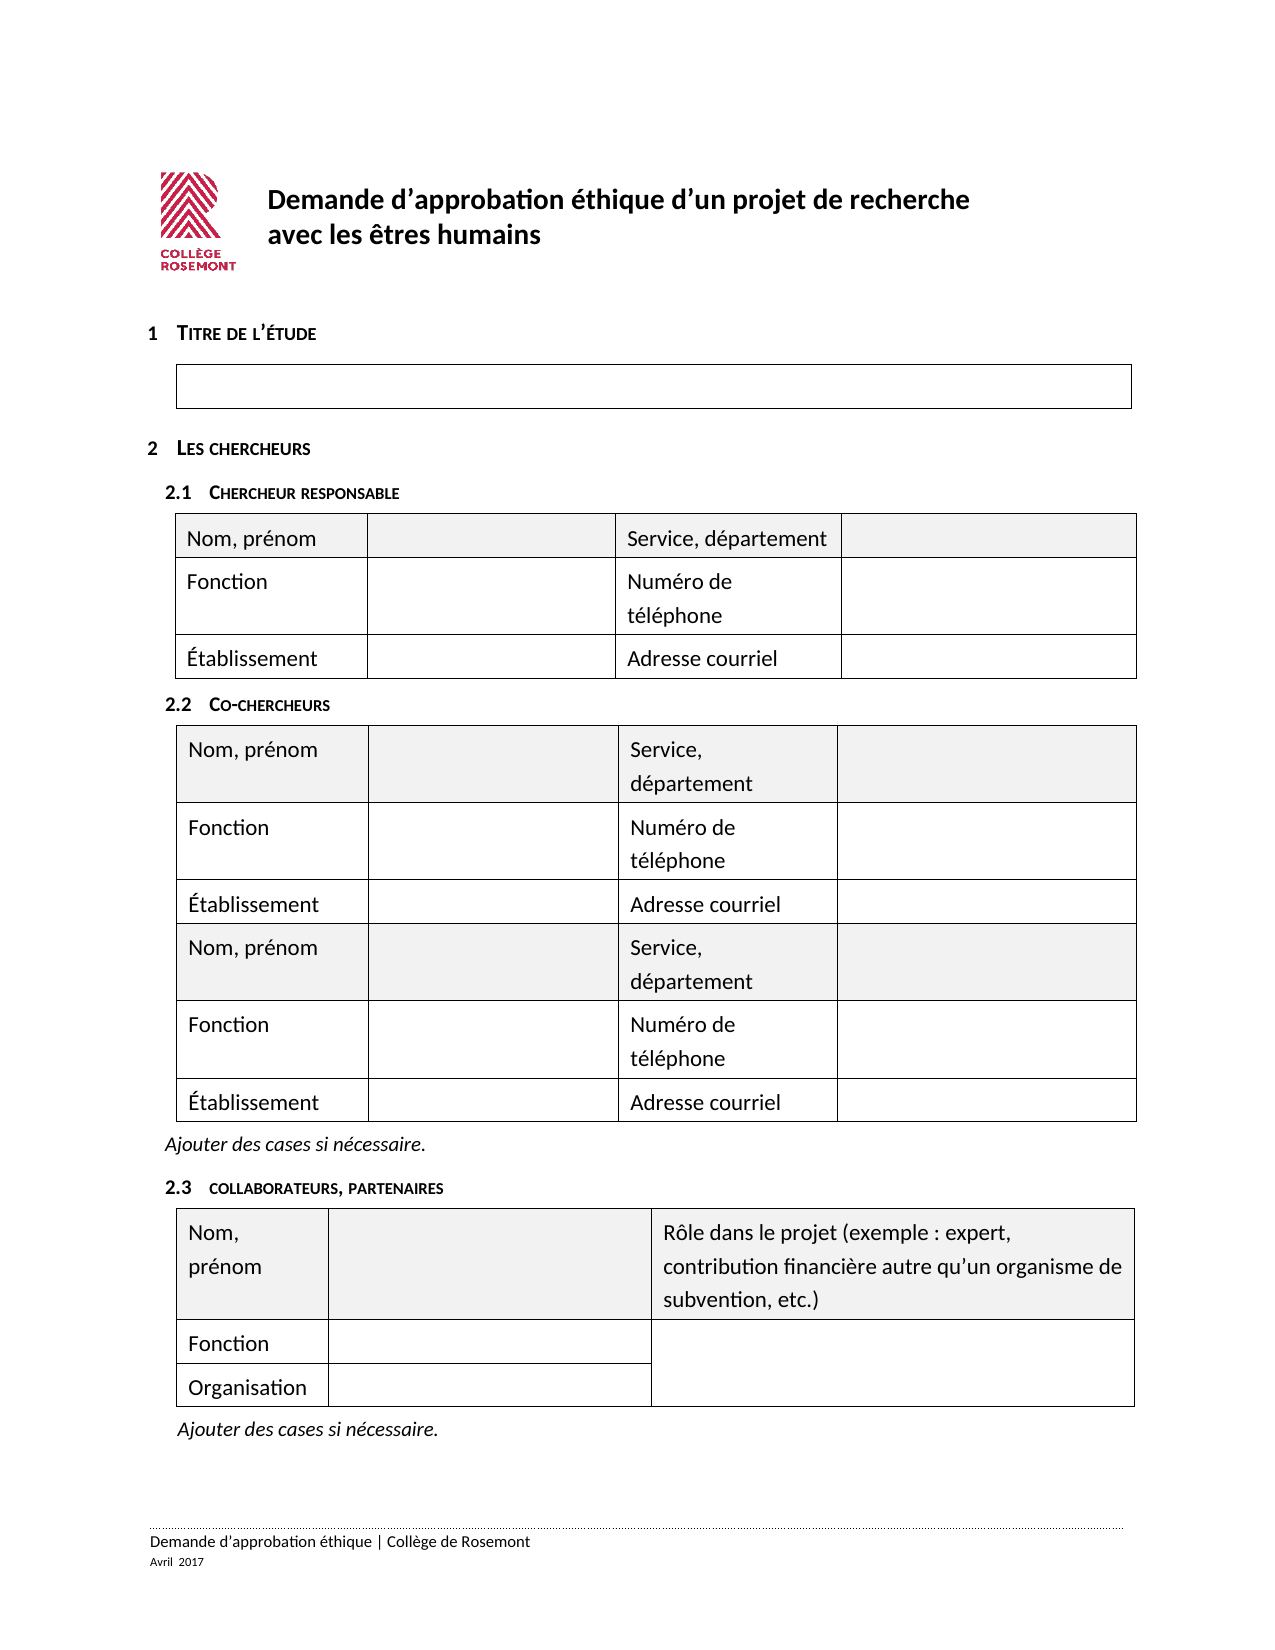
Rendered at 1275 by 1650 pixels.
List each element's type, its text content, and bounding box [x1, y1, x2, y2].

table_cell Adresse courriel [619, 880, 837, 923]
table_cell [842, 635, 1136, 678]
table_cell [369, 803, 618, 879]
text Demande d’approbation éthique d’un projet de recherche avec les êtres humains [249, 181, 1125, 252]
table_cell Numéro de téléphone [619, 803, 837, 879]
table_header [838, 726, 1136, 802]
table_header Service, département [616, 514, 841, 557]
subtitle Titre de l’étude [147, 318, 1125, 346]
table_cell [838, 803, 1136, 879]
table_cell Numéro de téléphone [616, 558, 841, 634]
table_cell Adresse courriel [619, 1079, 837, 1121]
table_header Nom, prénom [177, 726, 368, 802]
table_cell [369, 1001, 618, 1077]
table_cell [329, 1320, 651, 1362]
table_cell Adresse courriel [616, 635, 841, 678]
table_cell [329, 1364, 651, 1406]
subtitle Chercheur responsable [165, 479, 1125, 505]
table_cell Fonction [177, 803, 368, 879]
table_header [369, 726, 618, 802]
table_cell [368, 558, 615, 634]
table_cell Organisation [177, 1364, 328, 1406]
table_cell Numéro de téléphone [619, 1001, 837, 1077]
table_cell [368, 635, 615, 678]
table_cell Nom, prénom [177, 924, 368, 1000]
table_cell Établissement [176, 635, 367, 678]
subtitle Co-chercheurs [165, 691, 1125, 717]
table_cell Fonction [177, 1001, 368, 1077]
table_header [329, 1209, 651, 1319]
table_header [842, 514, 1136, 557]
table_cell [369, 880, 618, 923]
subtitle Les chercheurs [147, 433, 1125, 461]
table_cell [369, 924, 618, 1000]
table_cell Service, département [619, 924, 837, 1000]
table_header Service, département [619, 726, 837, 802]
table_cell [838, 924, 1136, 1000]
table_cell [838, 1001, 1136, 1077]
table_cell Fonction [177, 1320, 328, 1362]
text Ajouter des cases si nécessaire. [162, 1417, 1080, 1442]
table_header Nom, prénom [177, 1209, 328, 1319]
table_cell [838, 1079, 1136, 1121]
table_header [177, 365, 1131, 407]
table_cell Fonction [176, 558, 367, 634]
table_cell [838, 880, 1136, 923]
text Ajouter des cases si nécessaire. [165, 1131, 1080, 1157]
subtitle collaborateurs, partenaires [165, 1174, 1125, 1200]
table_header Nom, prénom [176, 514, 367, 557]
table_cell Établissement [177, 880, 368, 923]
table_cell [842, 558, 1136, 634]
table_cell [652, 1320, 1134, 1406]
table_cell [369, 1079, 618, 1121]
table_header [368, 514, 615, 557]
table_header Rôle dans le projet (exemple : expert, contribution financière autre qu’un organisme de subvention, etc.) [652, 1209, 1134, 1319]
picture [142, 155, 249, 287]
table_cell Établissement [177, 1079, 368, 1121]
